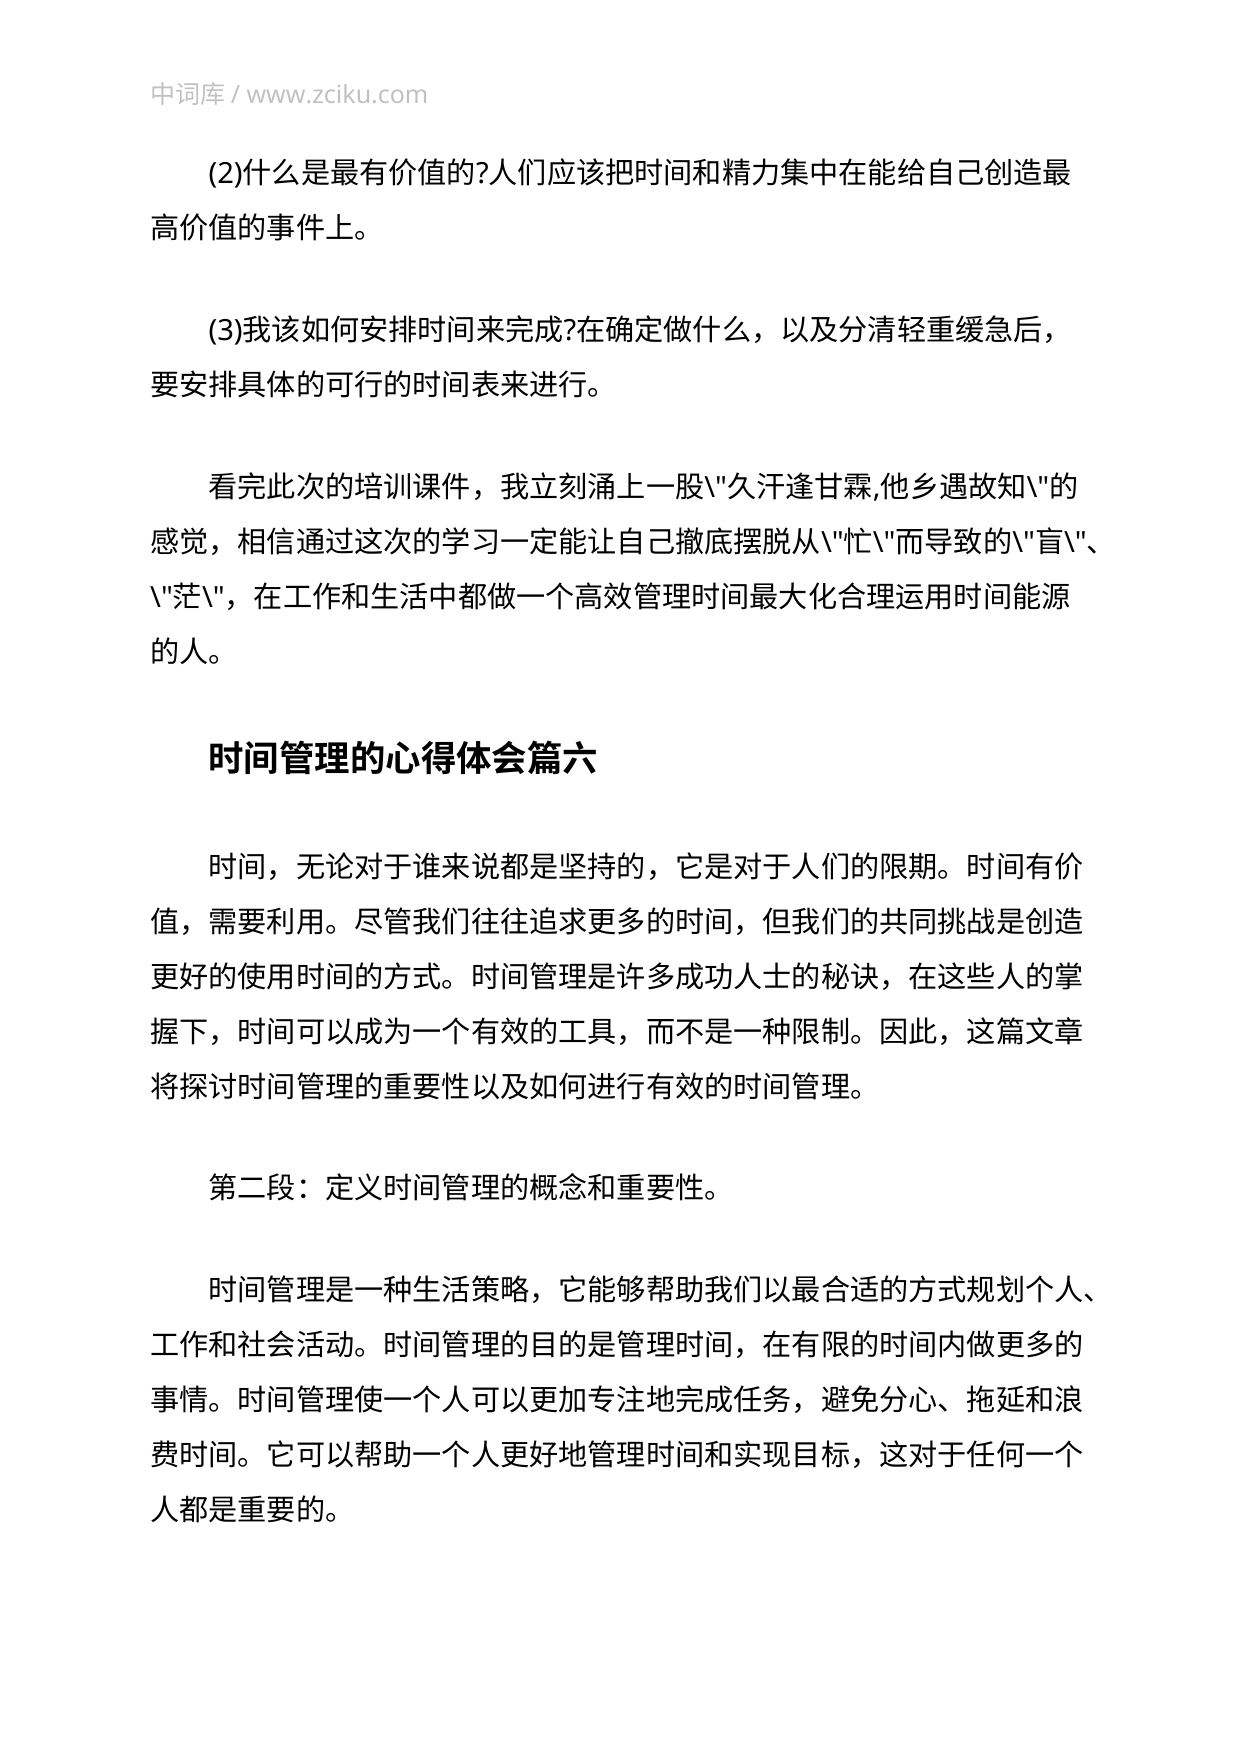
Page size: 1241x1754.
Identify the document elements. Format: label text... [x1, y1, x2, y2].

text 看完此次的培训课件，我立刻涌上一股\"久汗逢甘霖,他乡遇故知\"的感觉，相信通过这次的学习一定能让自己撤底摆脱从\"忙\"而导致的\"盲\"、\"茫\"，在工作和生活中都做一个高效管理时间最大化合理运用时间能源的人。 [150, 463, 1090, 671]
text (2)什么是最有价值的?人们应该把时间和精力集中在能给自己创造最高价值的事件上。 [150, 150, 1090, 247]
text (3)我该如何安排时间来完成?在确定做什么，以及分清轻重缓急后，要安排具体的可行的时间表来进行。 [150, 307, 1090, 404]
text 时间管理是一种生活策略，它能够帮助我们以最合适的方式规划个人、工作和社会活动。时间管理的目的是管理时间，在有限的时间内做更多的事情。时间管理使一个人可以更加专注地完成任务，避免分心、拖延和浪费时间。它可以帮助一个人更好地管理时间和实现目标，这对于任何一个人都是重要的。 [150, 1267, 1090, 1529]
text 第二段：定义时间管理的概念和重要性。 [150, 1165, 1090, 1207]
text 时间，无论对于谁来说都是坚持的，它是对于人们的限期。时间有价值，需要利用。尽管我们往往追求更多的时间，但我们的共同挑战是创造更好的使用时间的方式。时间管理是许多成功人士的秘诀，在这些人的掌握下，时间可以成为一个有效的工具，而不是一种限制。因此，这篇文章将探讨时间管理的重要性以及如何进行有效的时间管理。 [150, 844, 1090, 1106]
text 时间管理的心得体会篇六 [150, 730, 1090, 782]
